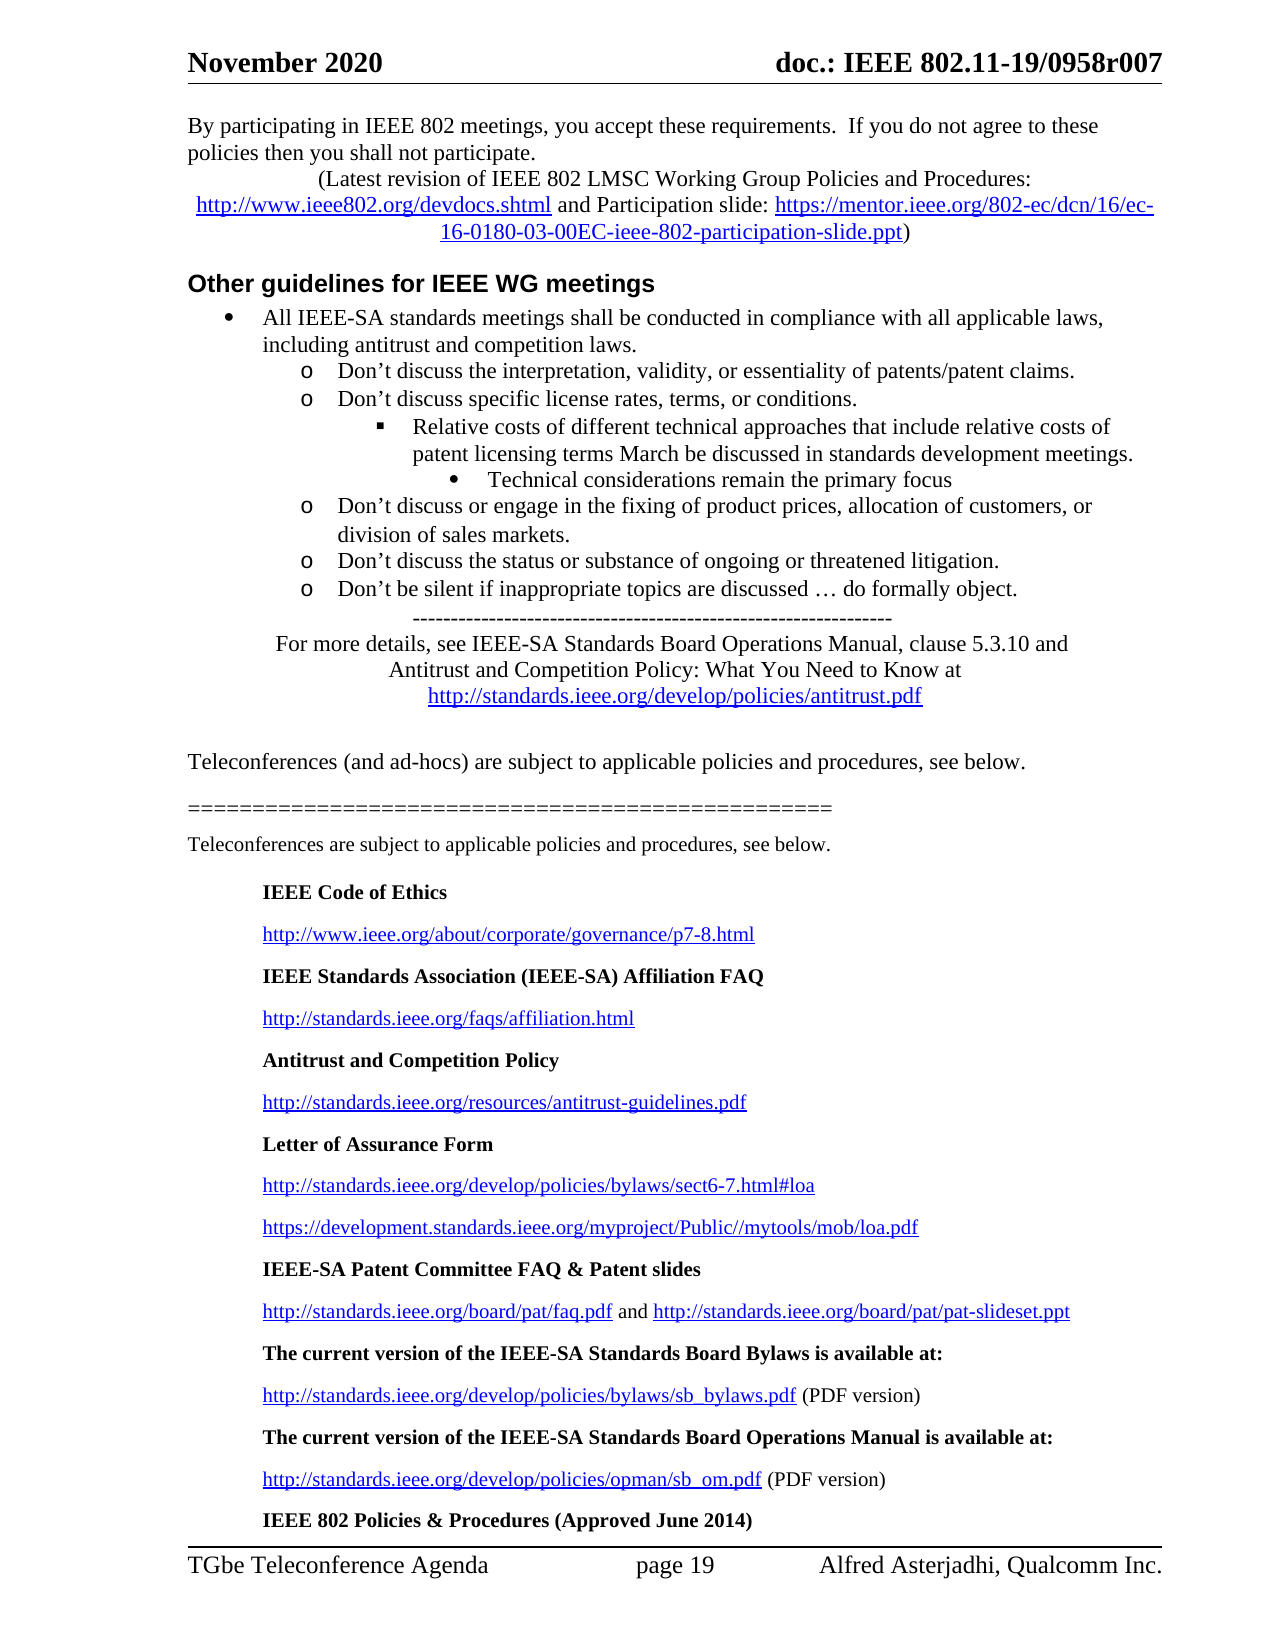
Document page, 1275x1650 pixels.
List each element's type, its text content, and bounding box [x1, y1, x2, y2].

text For more details, see IEEE-SA Standards Board Operations Manual, clause 5.3.10 and Antitrust and Competition Policy: What You Need to Know at http://standards.ieee.org/develop/policies/antitrust.pdf [187, 630, 1162, 709]
text ================================================== [187, 795, 1162, 822]
text http://standards.ieee.org/resources/antitrust-guidelines.pdf [262, 1089, 1162, 1114]
text IEEE Standards Association (IEEE-SA) Affiliation FAQ [262, 964, 1162, 988]
text Teleconferences are subject to applicable policies and procedures, see below. [187, 832, 1162, 856]
list Don’t discuss the status or substance of ongoing or threatened litigation. [300, 547, 1162, 575]
text --------------------------------------------------------------- [337, 603, 1162, 630]
text http://www.ieee.org/about/corporate/governance/p7-8.html [262, 922, 1162, 946]
text https://development.standards.ieee.org/myproject/Public//mytools/mob/loa.pdf [262, 1215, 1162, 1239]
list All IEEE-SA standards meetings shall be conducted in compliance with all applicable laws, including antitrust and competition laws. [225, 304, 1162, 357]
text IEEE-SA Patent Committee FAQ & Patent slides [262, 1257, 1162, 1281]
text (Latest revision of IEEE 802 LMSC Working Group Policies and Procedures: http://www.ieee802.org/devdocs.shtml and Participation slide: https://mentor.ieee.org/802-ec/dcn/16/ec-16-0180-03-00EC-ieee-802-participation-slide.ppt) [187, 165, 1162, 244]
text The current version of the IEEE-SA Standards Board Bylaws is available at: [262, 1341, 1162, 1365]
text http://standards.ieee.org/develop/policies/bylaws/sect6-7.html#loa [262, 1173, 1162, 1197]
text Teleconferences (and ad-hocs) are subject to applicable policies and procedures, see below. [187, 748, 1162, 774]
text The current version of the IEEE-SA Standards Board Operations Manual is available at: [262, 1424, 1162, 1449]
text http://standards.ieee.org/develop/policies/bylaws/sb_bylaws.pdf (PDF version) [262, 1383, 1162, 1407]
list Don’t discuss specific license rates, terms, or conditions. [300, 385, 1162, 413]
text http://standards.ieee.org/faqs/affiliation.html [262, 1006, 1162, 1030]
list Don’t discuss the interpretation, validity, or essentiality of patents/patent claims. [300, 357, 1162, 385]
list Relative costs of different technical approaches that include relative costs of patent licensing terms March be discussed in standards development meetings. [375, 413, 1162, 466]
text By participating in IEEE 802 meetings, you accept these requirements. If you do not agree to these policies then you shall not participate. [187, 112, 1162, 165]
list Don’t be silent if inappropriate topics are discussed … do formally object. [300, 575, 1162, 603]
text Letter of Assurance Form [262, 1131, 1162, 1156]
text IEEE Code of Ethics [262, 880, 1162, 904]
text http://standards.ieee.org/develop/policies/opman/sb_om.pdf (PDF version) [262, 1466, 1162, 1491]
text Antitrust and Competition Policy [262, 1048, 1162, 1072]
list Technical considerations remain the primary focus [450, 466, 1162, 492]
text IEEE 802 Policies & Procedures (Approved June 2014) [262, 1508, 1162, 1532]
list Don’t discuss or engage in the fixing of product prices, allocation of customers, or division of sales markets. [300, 492, 1162, 547]
subtitle Other guidelines for IEEE WG meetings [187, 269, 1162, 298]
text http://standards.ieee.org/board/pat/faq.pdf and http://standards.ieee.org/board/pat/pat-slideset.ppt [262, 1299, 1162, 1323]
